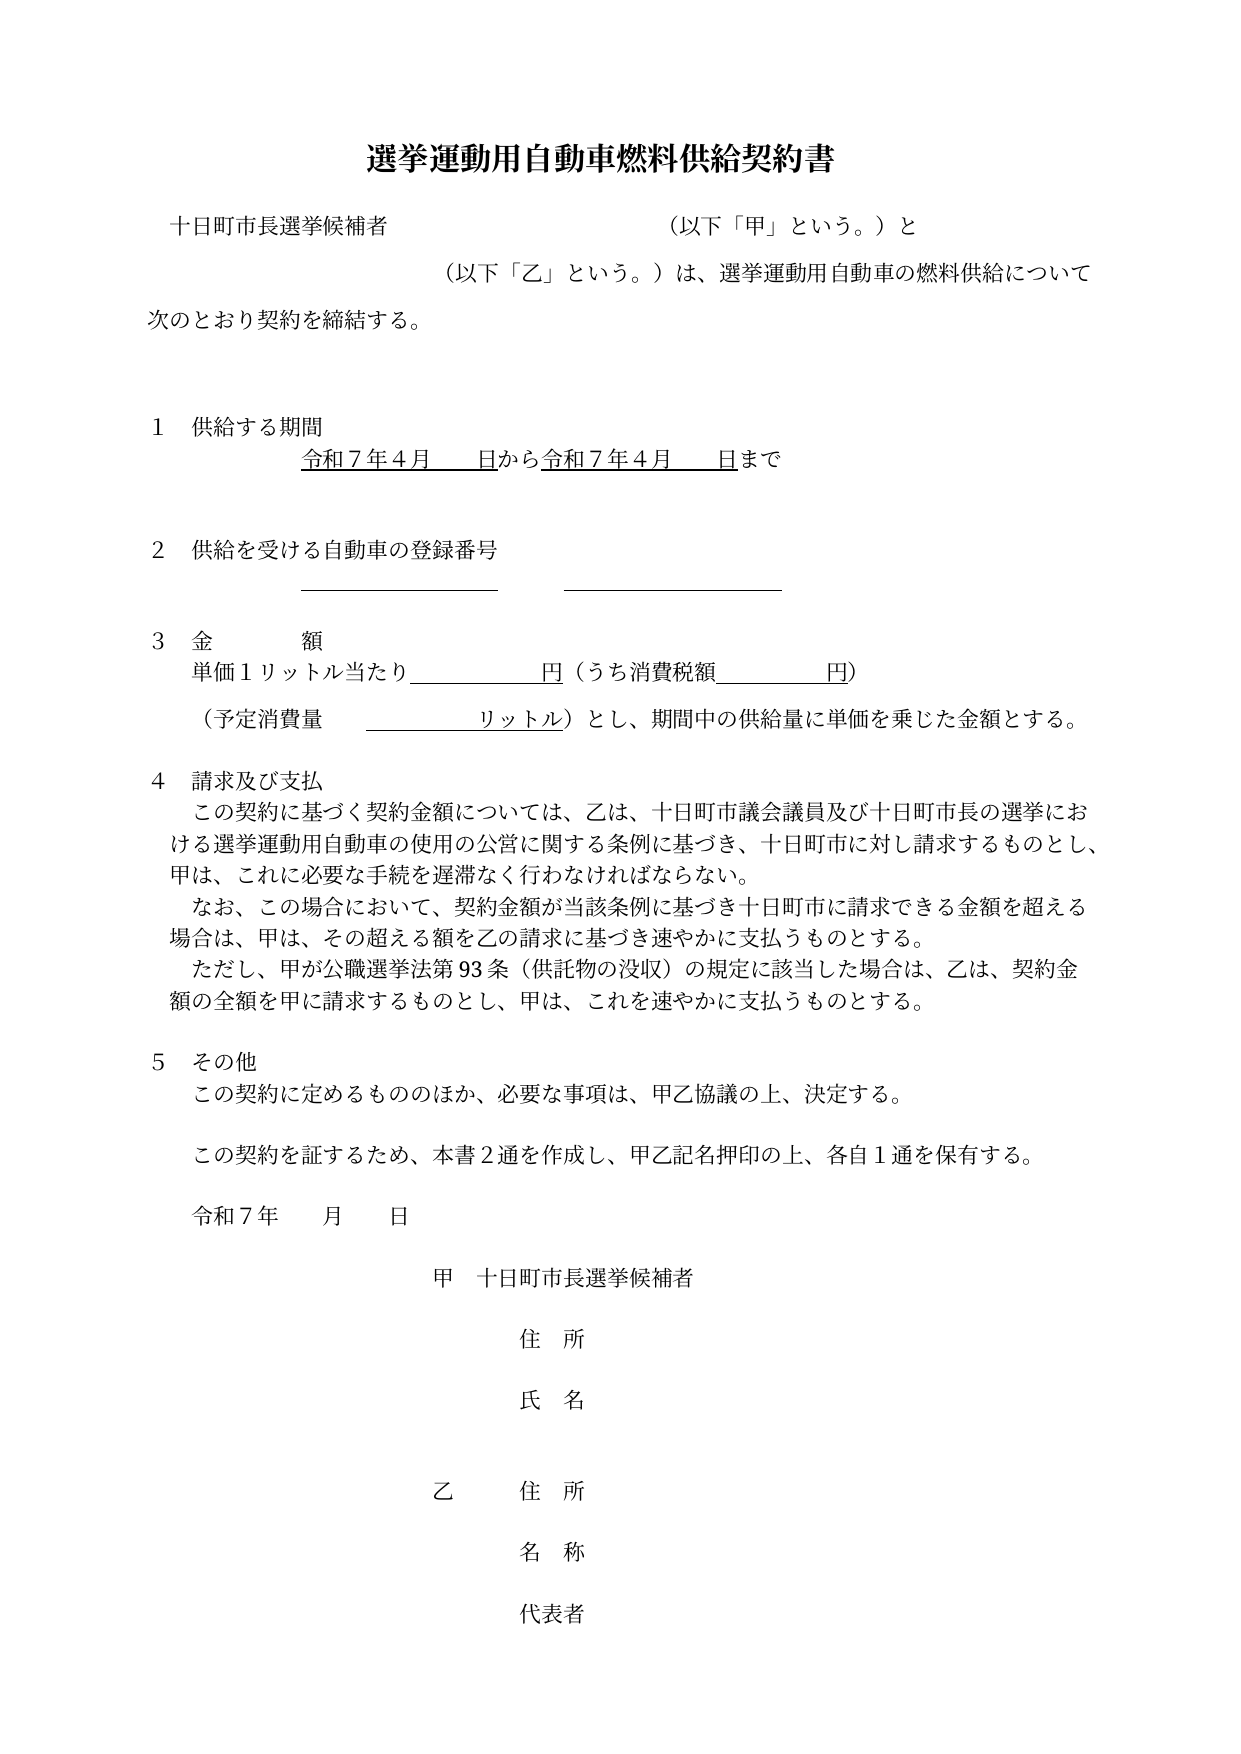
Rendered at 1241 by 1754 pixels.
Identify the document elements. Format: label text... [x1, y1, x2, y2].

text 単価１リットル当たり 円（うち消費税額 円） [148, 656, 1092, 687]
text １ 供給する期間 [148, 411, 1092, 442]
text 令和７年 月 日 [148, 1199, 1092, 1231]
text なお、この場合において、契約金額が当該条例に基づき十日町市に請求できる金額を超える場合は、甲は、その超える額を乙の請求に基づき速やかに支払うものとする。 [148, 890, 1092, 953]
text ５ その他 [148, 1046, 1092, 1077]
text 名 称 [148, 1536, 1092, 1567]
text ２ 供給を受ける自動車の登録番号 [148, 533, 1092, 564]
text （以下「乙」という。）は、選挙運動用自動車の燃料供給について次のとおり契約を締結する。 [148, 257, 1092, 335]
text この契約を証するため、本書２通を作成し、甲乙記名押印の上、各自１通を保有する。 [148, 1138, 1092, 1170]
text ４ 請求及び支払 [148, 764, 1092, 795]
text ３ 金 額 [148, 624, 1092, 656]
text 代表者 [148, 1597, 1092, 1628]
text この契約に基づく契約金額については、乙は、十日町市議会議員及び十日町市長の選挙における選挙運動用自動車の使用の公営に関する条例に基づき、十日町市に対し請求するものとし、甲は、これに必要な手続を遅滞なく行わなければならない。 [148, 795, 1092, 890]
text 甲 十日町市長選挙候補者 [148, 1261, 1092, 1292]
text 氏 名 [148, 1383, 1092, 1415]
text 十日町市長選挙候補者 （以下「甲」という。）と [148, 209, 1092, 241]
text ただし、甲が公職選挙法第93条（供託物の没収）の規定に該当した場合は、乙は、契約金額の全額を甲に請求するものとし、甲は、これを速やかに支払うものとする。 [148, 953, 1092, 1016]
text 令和７年４月 日から令和７年４月 日まで [148, 442, 1092, 473]
text 乙 住 所 [148, 1474, 1092, 1506]
text 住 所 [148, 1322, 1092, 1353]
text 選挙運動用自動車燃料供給契約書 [148, 135, 1092, 179]
text この契約に定めるもののほか、必要な事項は、甲乙協議の上、決定する。 [148, 1077, 1092, 1108]
text （予定消費量 リットル）とし、期間中の供給量に単価を乗じた金額とする。 [148, 703, 1092, 734]
